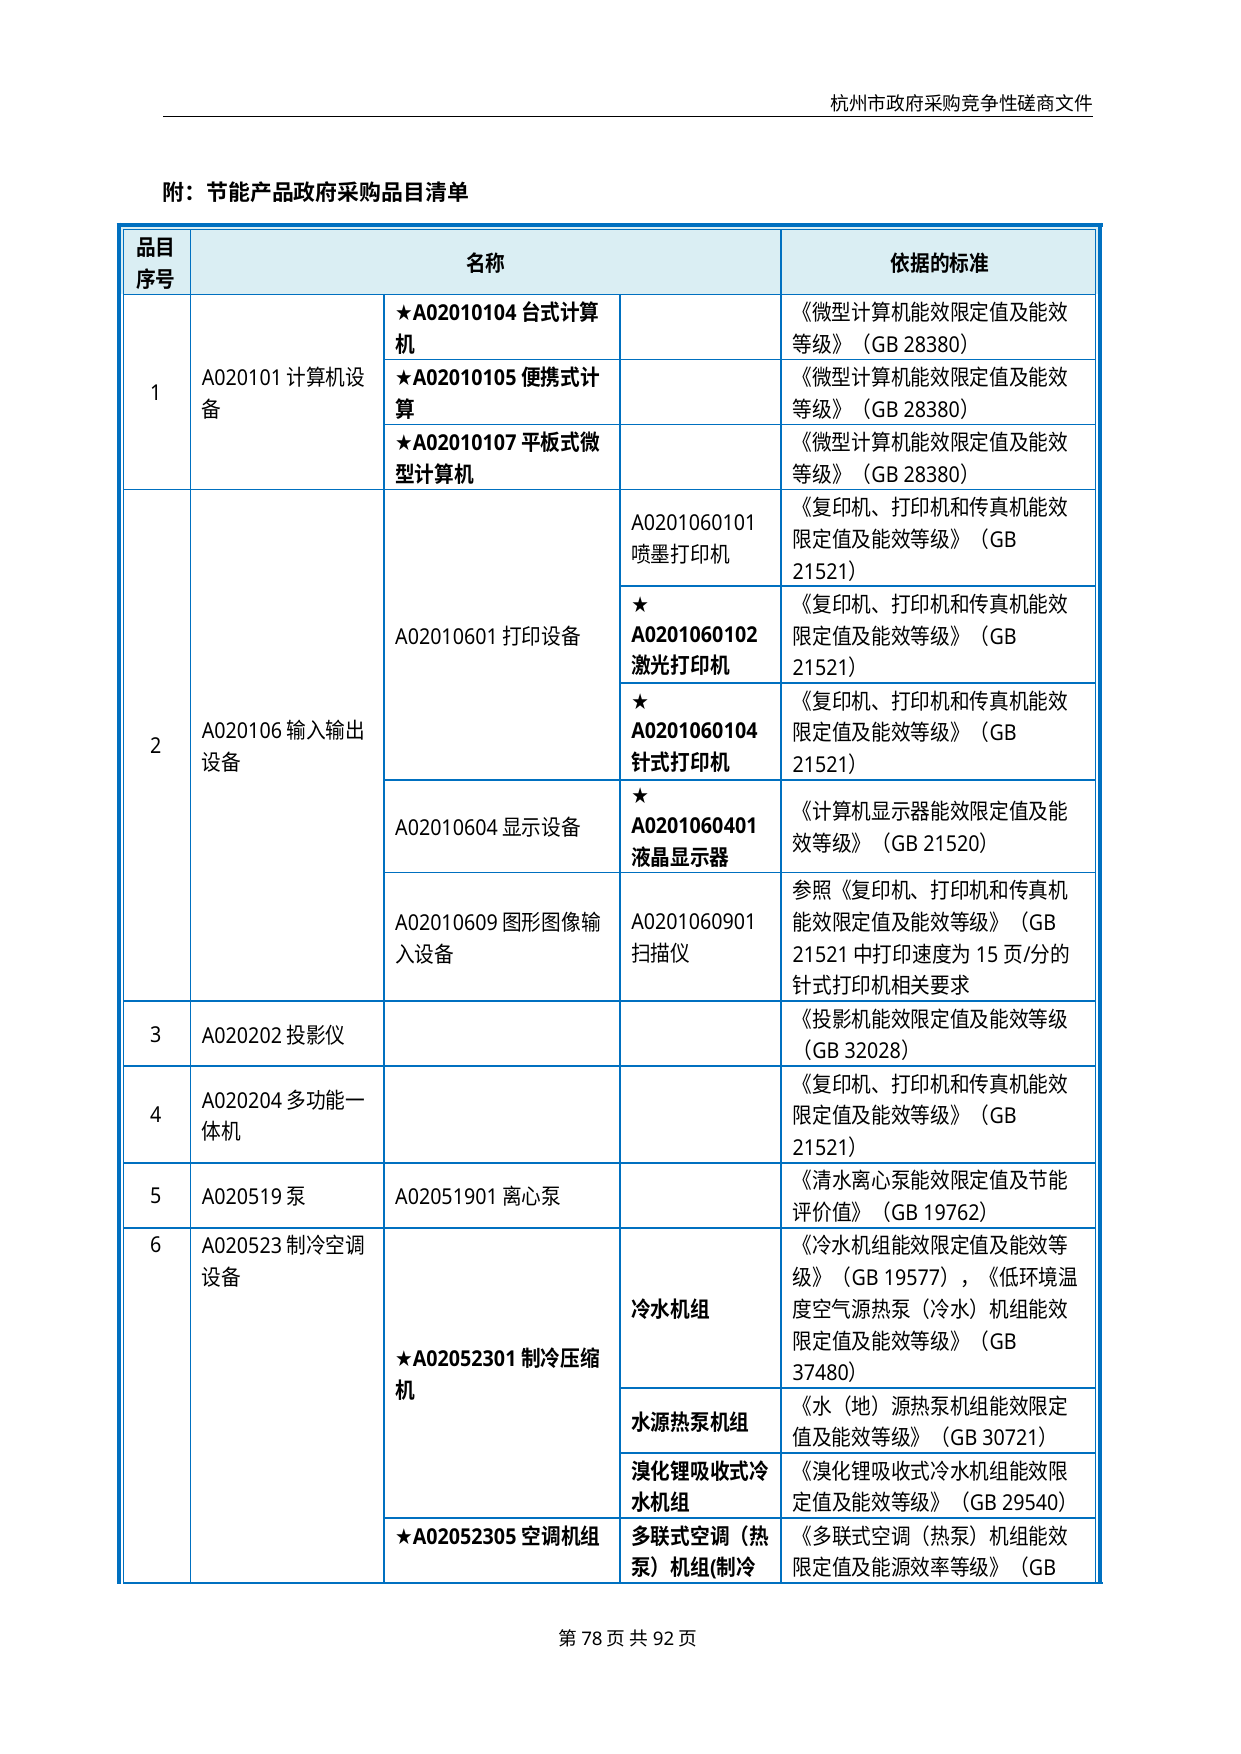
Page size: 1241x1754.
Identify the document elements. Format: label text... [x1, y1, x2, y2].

table_cell ★A02052305 空调机组 [385, 1519, 619, 1582]
table_cell 冷水机组 [621, 1229, 780, 1387]
table_cell [385, 1002, 619, 1065]
table_cell 《微型计算机能效限定值及能效等级》（GB 28380） [782, 425, 1095, 489]
table_cell 参照《复印机、打印机和传真机能效限定值及能效等级》（GB 21521中打印速度为 15 页/分的针式打印机相关要求 [782, 873, 1095, 1000]
table_cell 1 [124, 295, 190, 489]
table_cell ★A02052301制冷压缩机 [385, 1229, 619, 1517]
table_cell 《冷水机组能效限定值及能效等级》（GB 19577），《低环境温度空气源热泵（冷水）机组能效限定值及能效等级》（GB 37480） [782, 1229, 1095, 1387]
table_cell A020202投影仪 [191, 1002, 383, 1065]
table_cell A02010604显示设备 [385, 781, 619, 872]
table_cell 《清水离心泵能效限定值及节能评价值》（GB 19762） [782, 1164, 1095, 1227]
table_header 依据的标准 [782, 230, 1095, 294]
table_cell 3 [124, 1002, 190, 1065]
table_cell A02051901离心泵 [385, 1164, 619, 1227]
table_cell 多联式空调（热泵）机组(制冷量>14000W) [621, 1519, 780, 1582]
table_cell 《微型计算机能效限定值及能效等级》（GB 28380） [782, 360, 1095, 424]
table_cell [621, 1067, 780, 1162]
table_cell ★A0201060401液晶显示器 [621, 781, 780, 872]
table_cell 《多联式空调（热泵）机组能效限定值及能源效率等级》（GB 21454 [782, 1519, 1095, 1582]
table_cell 《复印机、打印机和传真机能效限定值及能效等级》（GB 21521） [782, 684, 1095, 779]
table_cell [621, 295, 780, 359]
table_cell [621, 1002, 780, 1065]
table_cell 6 [124, 1229, 190, 1582]
table_cell A020204多功能一体机 [191, 1067, 383, 1162]
table_header 品目序号 [124, 230, 190, 294]
table_cell A020106输入输出设备 [191, 490, 383, 1000]
table_cell 《计算机显示器能效限定值及能效等级》（GB 21520） [782, 781, 1095, 872]
table_cell 5 [124, 1164, 190, 1227]
table_cell 《复印机、打印机和传真机能效限定值及能效等级》（GB 21521） [782, 1067, 1095, 1162]
table_cell 《水（地）源热泵机组能效限定值及能效等级》（GB 30721） [782, 1389, 1095, 1452]
table_cell 4 [124, 1067, 190, 1162]
table_cell ★A02010105便携式计算 [385, 360, 619, 424]
text 附：节能产品政府采购品目清单 [162, 175, 1093, 207]
table_cell 2 [124, 490, 190, 1000]
table_cell ★A0201060104针式打印机 [621, 684, 780, 779]
table_cell 《投影机能效限定值及能效等级（GB 32028） [782, 1002, 1095, 1065]
table_cell A0201060901扫描仪 [621, 873, 780, 1000]
table_cell A020519泵 [191, 1164, 383, 1227]
table_cell 《复印机、打印机和传真机能效限定值及能效等级》（GB 21521） [782, 490, 1095, 585]
table_header 名称 [191, 230, 780, 294]
table_cell A020523制冷空调设备 [191, 1229, 383, 1582]
table_cell [621, 425, 780, 489]
table_cell 溴化锂吸收式冷水机组 [621, 1454, 780, 1517]
table_cell ★A02010107平板式微型计算机 [385, 425, 619, 489]
table_cell [621, 1164, 780, 1227]
table_cell 《复印机、打印机和传真机能效限定值及能效等级》（GB 21521） [782, 587, 1095, 682]
table_cell [621, 360, 780, 424]
table_cell [385, 1067, 619, 1162]
table_cell ★A0201060102激光打印机 [621, 587, 780, 682]
table_cell A0201060101喷墨打印机 [621, 490, 780, 585]
table_cell 《溴化锂吸收式冷水机组能效限定值及能效等级》（GB 29540） [782, 1454, 1095, 1517]
table_cell A020101计算机设备 [191, 295, 383, 489]
table_cell A02010609图形图像输入设备 [385, 873, 619, 1000]
table_cell A02010601打印设备 [385, 490, 619, 779]
table_cell ★A02010104台式计算机 [385, 295, 619, 359]
table_cell 《微型计算机能效限定值及能效等级》（GB 28380） [782, 295, 1095, 359]
table_cell 水源热泵机组 [621, 1389, 780, 1452]
